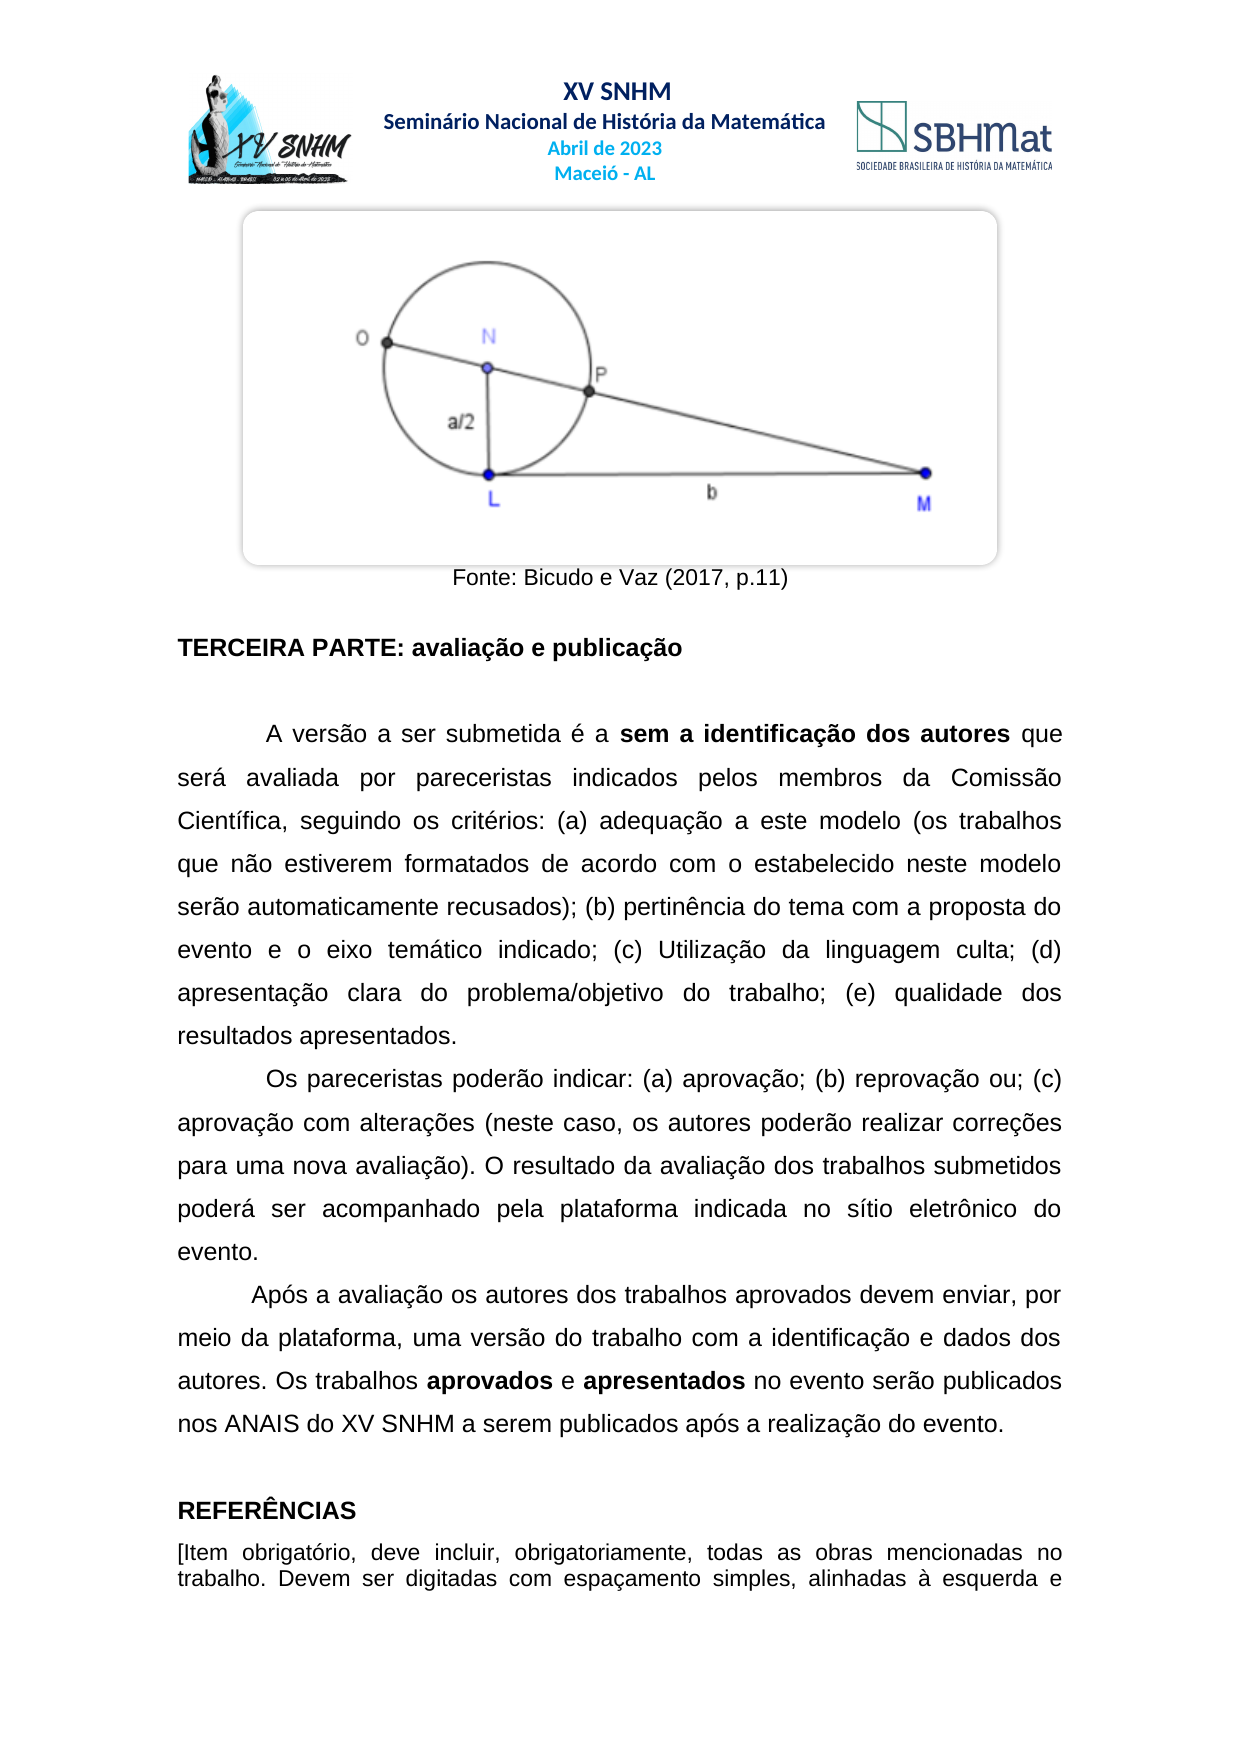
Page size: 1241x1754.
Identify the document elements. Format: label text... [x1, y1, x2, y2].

text Fonte: Bicudo e Vaz (2017, p.11) [667, 570, 784, 590]
text A versão a ser submetida é a sem a identificação dos autores que será avaliada por pareceristas indicados pelos membros da Comissão Científica, seguindo os critérios: (a) adequação a este modelo (os trabalhos que não estiverem formatados de acordo com o estabelecido neste modelo serão automaticamente recusados); (b) pertinência do tema com a proposta do evento e o eixo temático indicado; (c) Utilização da linguagem culta; (d) apresentação clara do problema/objetivo do trabalho; (e) qualidade dos resultados apresentados. [177, 719, 1063, 1050]
picture [188, 73, 353, 184]
text Fonte: Bicudo e Vaz (2017, p.11) [177, 564, 669, 590]
picture [275, 242, 965, 534]
text REFERÊNCIAS [177, 1496, 1063, 1524]
text TERCEIRA PARTE: avaliação e publicação [177, 633, 1063, 662]
picture [856, 101, 1052, 170]
text Após a avaliação os autores dos trabalhos aprovados devem enviar, por meio da plataforma, uma versão do trabalho com a identificação e dados dos autores. Os trabalhos aprovados e apresentados no evento serão publicados nos ANAIS do XV SNHM a serem publicados após a realização do evento. [177, 1280, 1063, 1438]
text Fonte: Bicudo e Vaz (2017, p.11) [782, 564, 1063, 590]
text Os pareceristas poderão indicar: (a) aprovação; (b) reprovação ou; (c) aprovação com alterações (neste caso, os autores poderão realizar correções para uma nova avaliação). O resultado da avaliação dos trabalhos submetidos poderá ser acompanhado pela plataforma indicada no sítio eletrônico do evento. [177, 1064, 1063, 1266]
